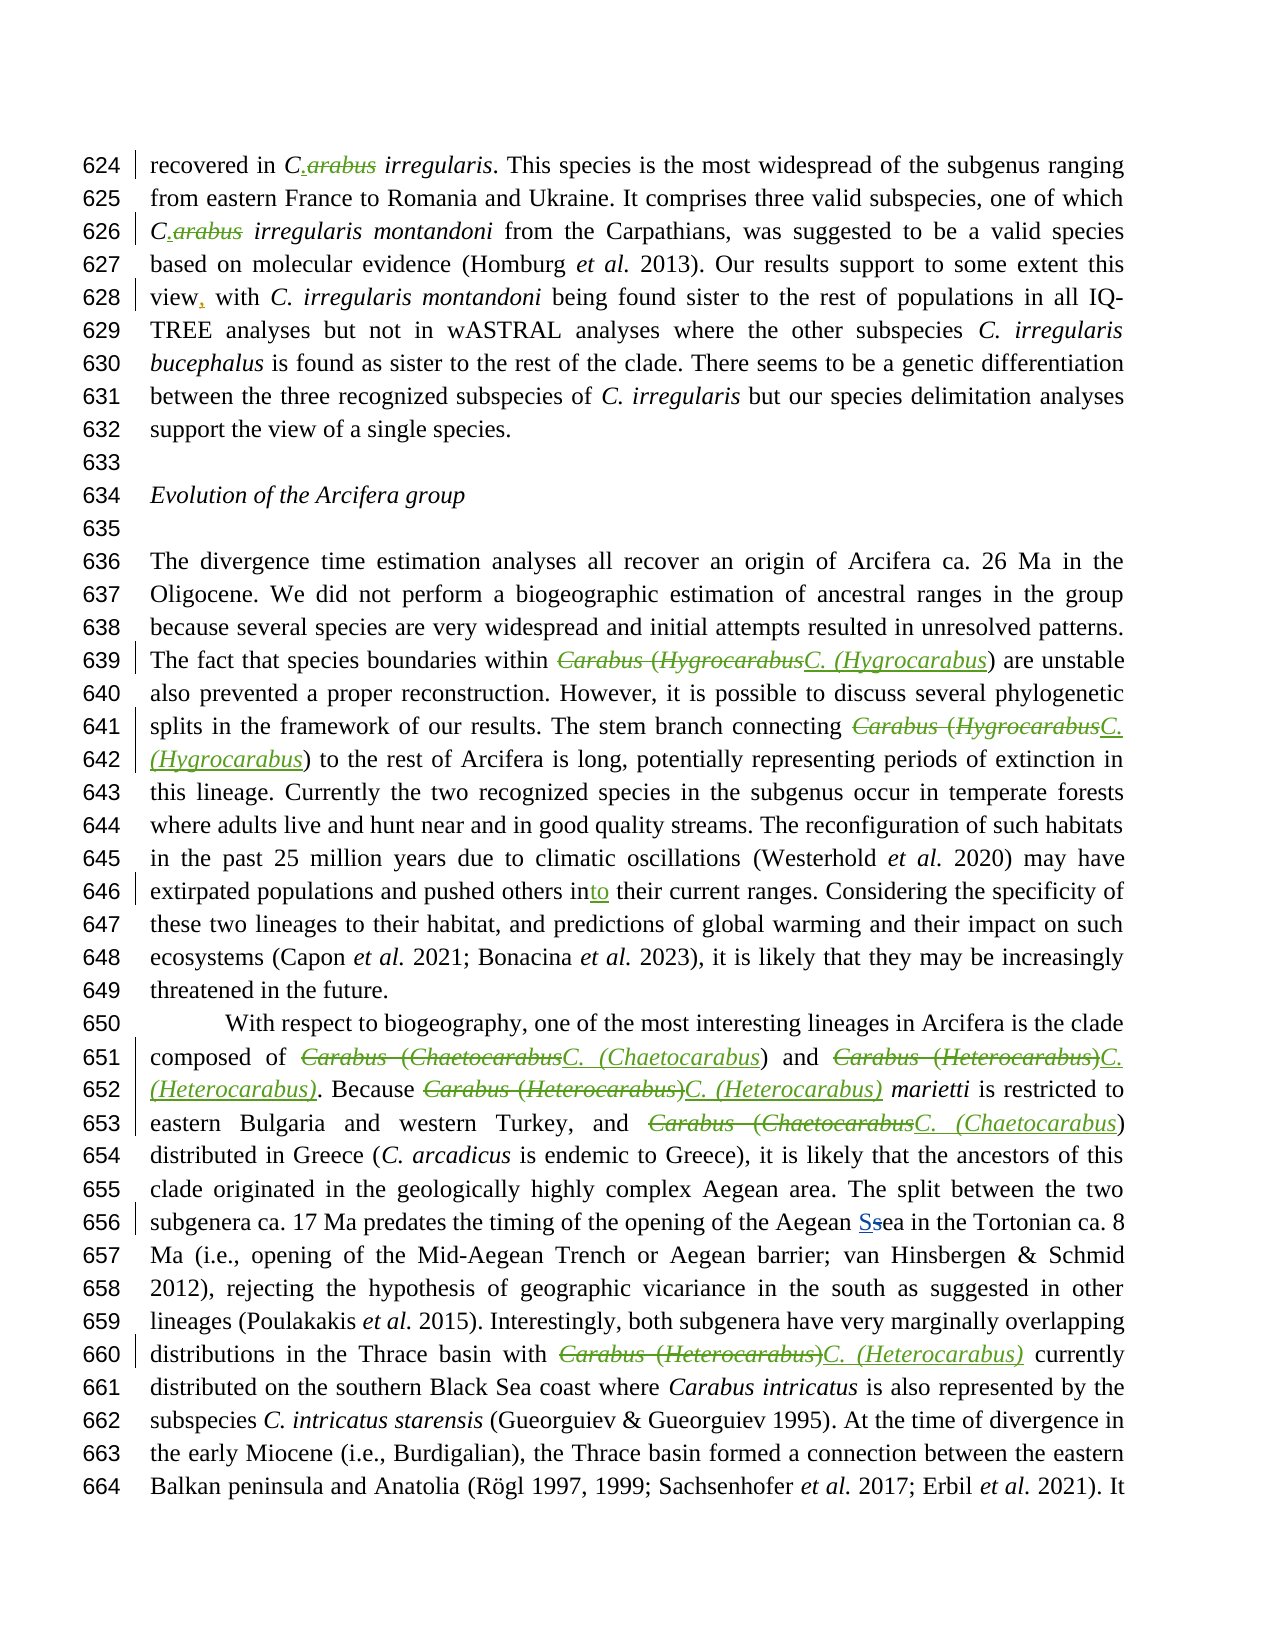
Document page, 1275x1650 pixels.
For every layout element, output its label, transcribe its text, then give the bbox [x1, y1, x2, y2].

text Evolution of the Arcifera group [150, 480, 1125, 509]
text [150, 1008, 1125, 1499]
text The divergence time estimation analyses all recover an origin of Arcifera ca. 26 Ma in the Oligocene. We did not perform a biogeographic estimation of ancestral ranges in the group because several species are very widespread and initial attempts resulted in unresolved patterns. The fact that species boundaries within ) are unstable also prevented a proper reconstruction. However, it is possible to discuss several phylogenetic splits in the framework of our results. The stem branch connecting ) to the rest of Arcifera is long, potentially representing periods of extinction in this lineage. Currently the two recognized species in the subgenus occur in temperate forests where adults live and hunt near and in good quality streams. The reconfiguration of such habitats in the past 25 million years due to climatic oscillations (Westerhold et al. 2020) may have extirpated populations and pushed others in their current ranges. Considering the specificity of these two lineages to their habitat, and predictions of global warming and their impact on such ecosystems (Capon et al. 2021; Bonacina et al. 2023), it is likely that they may be increasingly threatened in the future. [150, 546, 1125, 1004]
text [150, 150, 1125, 443]
